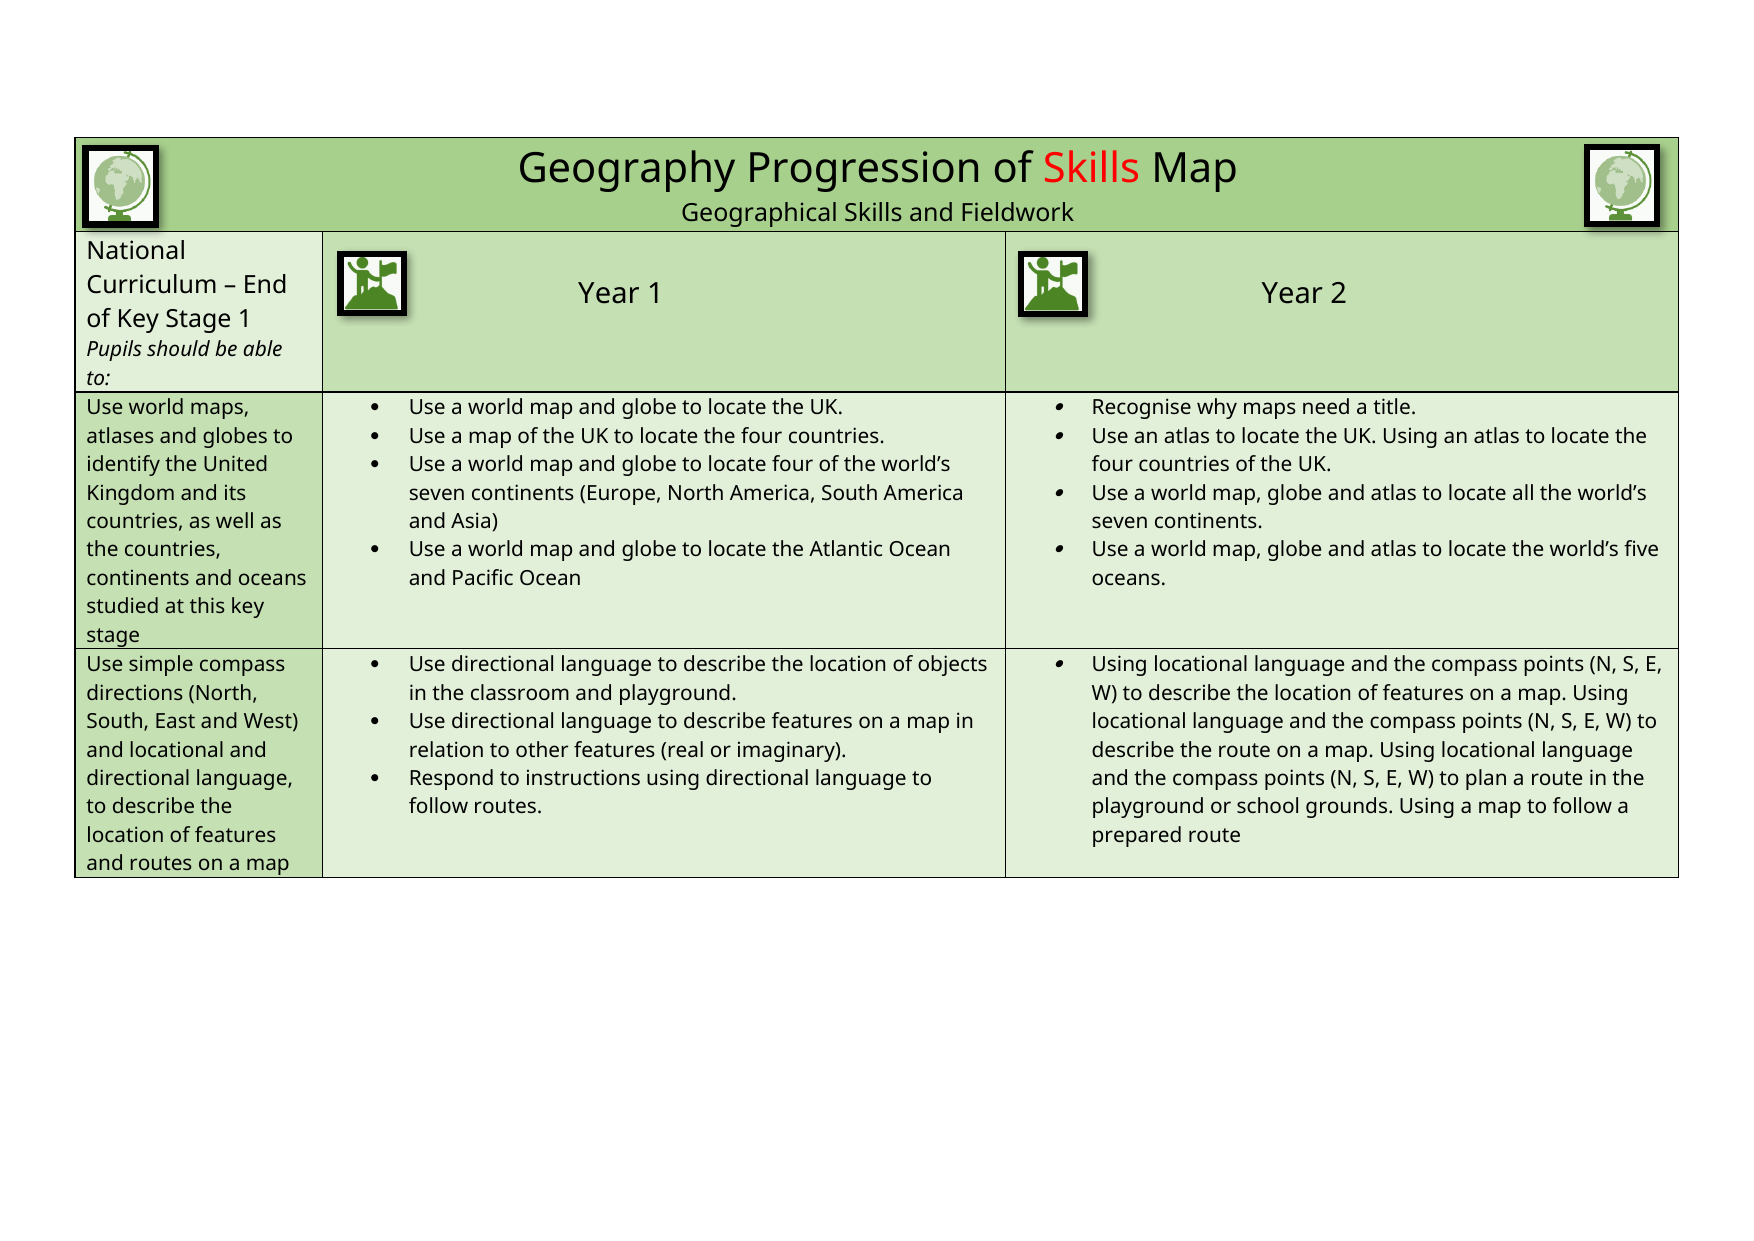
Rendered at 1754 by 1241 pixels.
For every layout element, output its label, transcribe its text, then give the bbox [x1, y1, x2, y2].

table_cell Year 1 [323, 232, 1005, 391]
table_cell Use directional language to describe the location of objects in the classroom and playground. Use directional language to describe features on a map in relation to other features (real or imaginary). Respond to instructions using directional language to follow routes. [323, 649, 1005, 877]
table_cell National Curriculum – End of Key Stage 1 Pupils should be able to: [76, 232, 322, 391]
table_cell Use a world map and globe to locate the UK. Use a map of the UK to locate the four countries. Use a world map and globe to locate four of the world’s seven continents (Europe, North America, South America and Asia) Use a world map and globe to locate the Atlantic Ocean and Pacific Ocean [323, 393, 1005, 648]
table_cell Recognise why maps need a title. Use an atlas to locate the UK. Using an atlas to locate the four countries of the UK. Use a world map, globe and atlas to locate all the world’s seven continents. Use a world map, globe and atlas to locate the world’s five oceans. [1006, 393, 1678, 648]
table_cell Using locational language and the compass points (N, S, E, W) to describe the location of features on a map. Using locational language and the compass points (N, S, E, W) to describe the route on a map. Using locational language and the compass points (N, S, E, W) to plan a route in the playground or school grounds. Using a map to follow a prepared route [1006, 649, 1678, 877]
table_cell Year 2 [1006, 232, 1678, 391]
table_cell Use simple compass directions (North, South, East and West) and locational and directional language, to describe the location of features and routes on a map [76, 649, 322, 877]
table_cell Use world maps, atlases and globes to identify the United Kingdom and its countries, as well as the countries, continents and oceans studied at this key stage [76, 393, 322, 648]
table_header Geography Progression of Skills Map Geographical Skills and Fieldwork [76, 138, 1678, 231]
